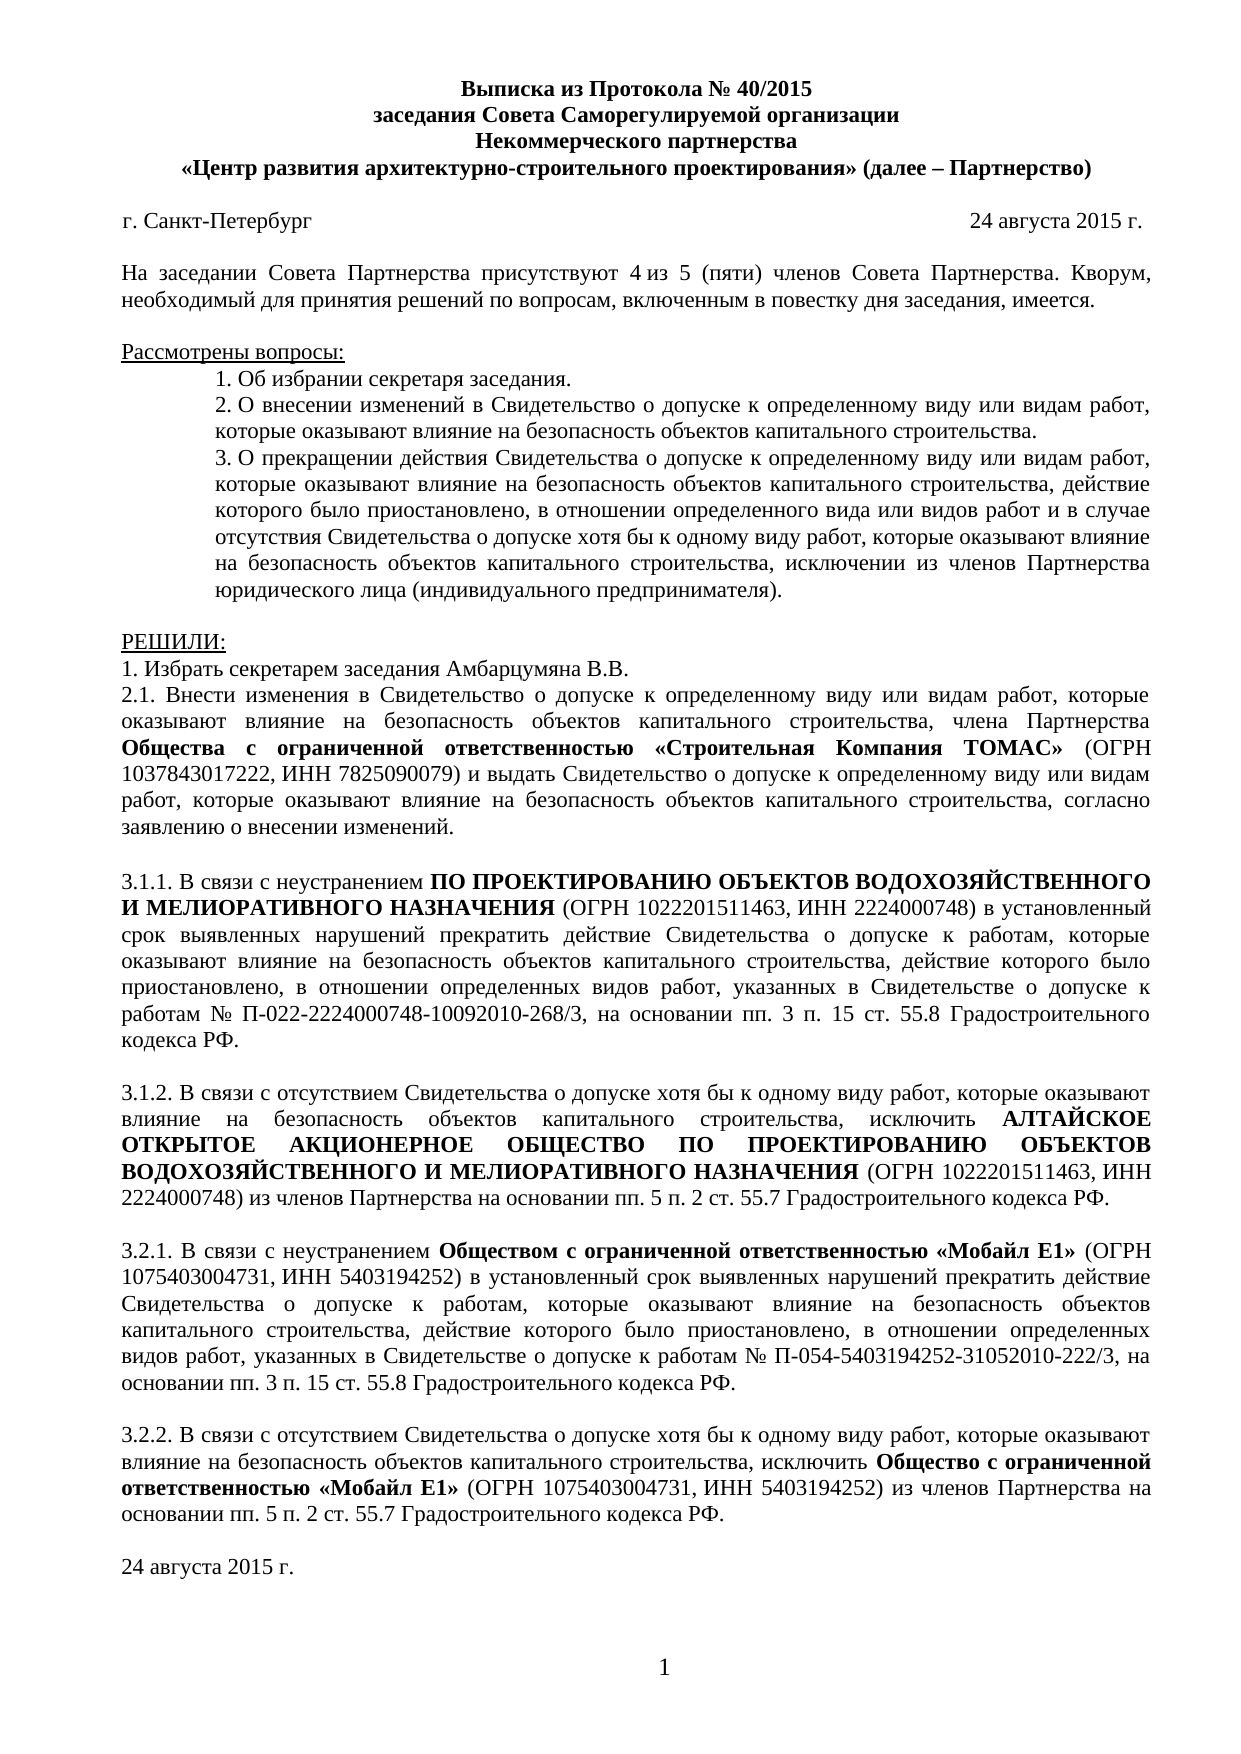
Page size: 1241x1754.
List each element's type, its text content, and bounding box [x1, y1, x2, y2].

text 3.2.1. В связи с неустранением Обществом с ограниченной ответственностью «Мобайл Е1» (ОГРН 1075403004731, ИНН 5403194252) в установленный срок выявленных нарушений прекратить действие Свидетельства о допуске к работам, которые оказывают влияние на безопасность объектов капитального строительства, действие которого было приостановлено, в отношении определенных видов работ, указанных в Свидетельстве о допуске к работам № П-054-5403194252-31052010-222/3, на основании пп. 3 п. 15 ст. 55.8 Градостроительного кодекса РФ. [121, 1237, 1152, 1395]
text 2. О внесении изменений в Свидетельство о допуске к определенному виду или видам работ, которые оказывают влияние на безопасность объектов капитального строительства. [215, 391, 1152, 444]
text 3. О прекращении действия Свидетельства о допуске к определенному виду или видам работ, которые оказывают влияние на безопасность объектов капитального строительства, действие которого было приостановлено, в отношении определенного вида или видов работ и в случае отсутствия Свидетельства о допуске хотя бы к одному виду работ, которые оказывают влияние на безопасность объектов капитального строительства, исключении из членов Партнерства юридического лица (индивидуального предпринимателя). [215, 444, 1152, 602]
text 3.1.1. В связи с неустранением ПО ПРОЕКТИРОВАНИЮ ОБЪЕКТОВ ВОДОХОЗЯЙСТВЕННОГО И МЕЛИОРАТИВНОГО НАЗНАЧЕНИЯ (ОГРН 1022201511463, ИНН 2224000748) в установленный срок выявленных нарушений прекратить действие Свидетельства о допуске к работам, которые оказывают влияние на безопасность объектов капитального строительства, действие которого было приостановлено, в отношении определенных видов работ, указанных в Свидетельстве о допуске к работам № П-022-2224000748-10092010-268/3, на основании пп. 3 п. 15 ст. 55.8 Градостроительного кодекса РФ. [121, 868, 1152, 1052]
text РЕШИЛИ: [121, 628, 1152, 655]
text «Центр развития архитектурно-строительного проектирования» (далее – Партнерство) [121, 154, 1152, 180]
text 3.1.2. В связи с отсутствием Свидетельства о допуске хотя бы к одному виду работ, которые оказывают влияние на безопасность объектов капитального строительства, исключить АЛТАЙСКОЕ ОТКРЫТОЕ АКЦИОНЕРНОЕ ОБЩЕСТВО ПО ПРОЕКТИРОВАНИЮ ОБЪЕКТОВ ВОДОХОЗЯЙСТВЕННОГО И МЕЛИОРАТИВНОГО НАЗНАЧЕНИЯ (ОГРН 1022201511463, ИНН 2224000748) из членов Партнерства на основании пп. 5 п. 2 ст. 55.7 Градостроительного кодекса РФ. [121, 1079, 1152, 1211]
table_header 24 августа 2015 г. [633, 207, 1154, 233]
text заседания Совета Саморегулируемой организации [121, 101, 1152, 128]
text Выписка из Протокола № 40/2015 [121, 75, 1152, 101]
text Рассмотрены вопросы: [121, 338, 1152, 365]
text Некоммерческого партнерства [121, 128, 1152, 154]
table_header г. Санкт-Петербург [111, 207, 632, 233]
text 1. Об избрании секретаря заседания. [215, 365, 1152, 391]
text На заседании Совета Партнерства присутствуют 4 из 5 (пяти) членов Совета Партнерства. Кворум, необходимый для принятия решений по вопросам, включенным в повестку дня заседания, имеется. [121, 259, 1152, 312]
text 2.1. Внести изменения в Свидетельство о допуске к определенному виду или видам работ, которые оказывают влияние на безопасность объектов капитального строительства, члена Партнерства Общества с ограниченной ответственностью «Строительная Компания ТОМАС» (ОГРН 1037843017222, ИНН 7825090079) и выдать Свидетельство о допуске к определенному виду или видам работ, которые оказывают влияние на безопасность объектов капитального строительства, согласно заявлению о внесении изменений. [121, 681, 1152, 839]
text 3.2.2. В связи с отсутствием Свидетельства о допуске хотя бы к одному виду работ, которые оказывают влияние на безопасность объектов капитального строительства, исключить Общество с ограниченной ответственностью «Мобайл Е1» (ОГРН 1075403004731, ИНН 5403194252) из членов Партнерства на основании пп. 5 п. 2 ст. 55.7 Градостроительного кодекса РФ. [121, 1421, 1152, 1527]
text 24 августа 2015 г. [121, 1553, 1152, 1579]
text 1. Избрать секретарем заседания Амбарцумяна В.В. [121, 655, 1152, 681]
